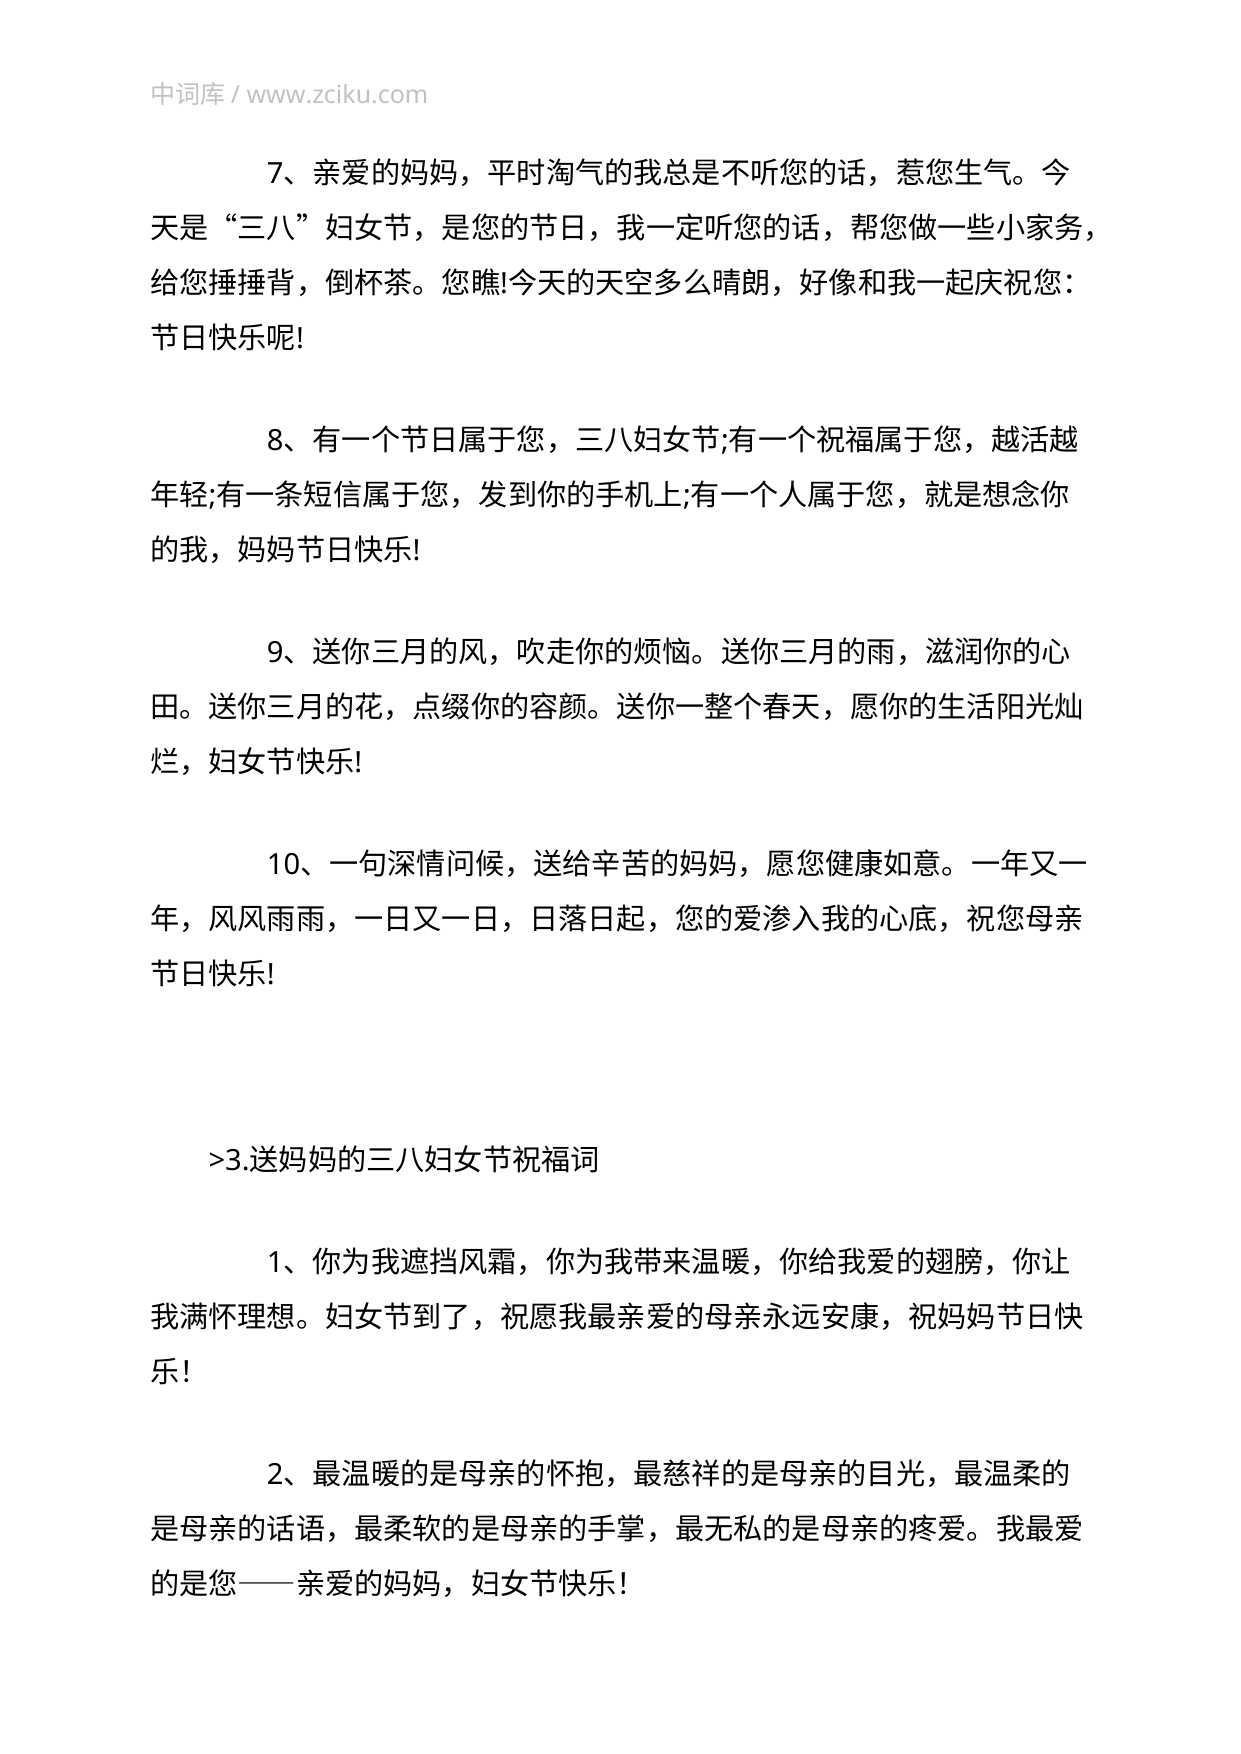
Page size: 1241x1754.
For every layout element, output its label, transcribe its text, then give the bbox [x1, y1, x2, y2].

text 9、送你三月的风，吹走你的烦恼。送你三月的雨，滋润你的心田。送你三月的花，点缀你的容颜。送你一整个春天，愿你的生活阳光灿烂，妇女节快乐! [150, 629, 1090, 781]
text 7、亲爱的妈妈，平时淘气的我总是不听您的话，惹您生气。今天是“三八”妇女节，是您的节日，我一定听您的话，帮您做一些小家务，给您捶捶背，倒杯茶。您瞧!今天的天空多么晴朗，好像和我一起庆祝您：节日快乐呢! [150, 150, 1090, 357]
text >3.送妈妈的三八妇女节祝福词 [150, 1137, 1090, 1179]
text 2、最温暖的是母亲的怀抱，最慈祥的是母亲的目光，最温柔的是母亲的话语，最柔软的是母亲的手掌，最无私的是母亲的疼爱。我最爱的是您——亲爱的妈妈，妇女节快乐！ [150, 1450, 1090, 1603]
text 10、一句深情问候，送给辛苦的妈妈，愿您健康如意。一年又一年，风风雨雨，一日又一日，日落日起，您的爱渗入我的心底，祝您母亲节日快乐! [150, 841, 1090, 993]
text 8、有一个节日属于您，三八妇女节;有一个祝福属于您，越活越年轻;有一条短信属于您，发到你的手机上;有一个人属于您，就是想念你的我，妈妈节日快乐! [150, 417, 1090, 569]
text 1、你为我遮挡风霜，你为我带来温暖，你给我爱的翅膀，你让我满怀理想。妇女节到了，祝愿我最亲爱的母亲永远安康，祝妈妈节日快乐！ [150, 1239, 1090, 1391]
